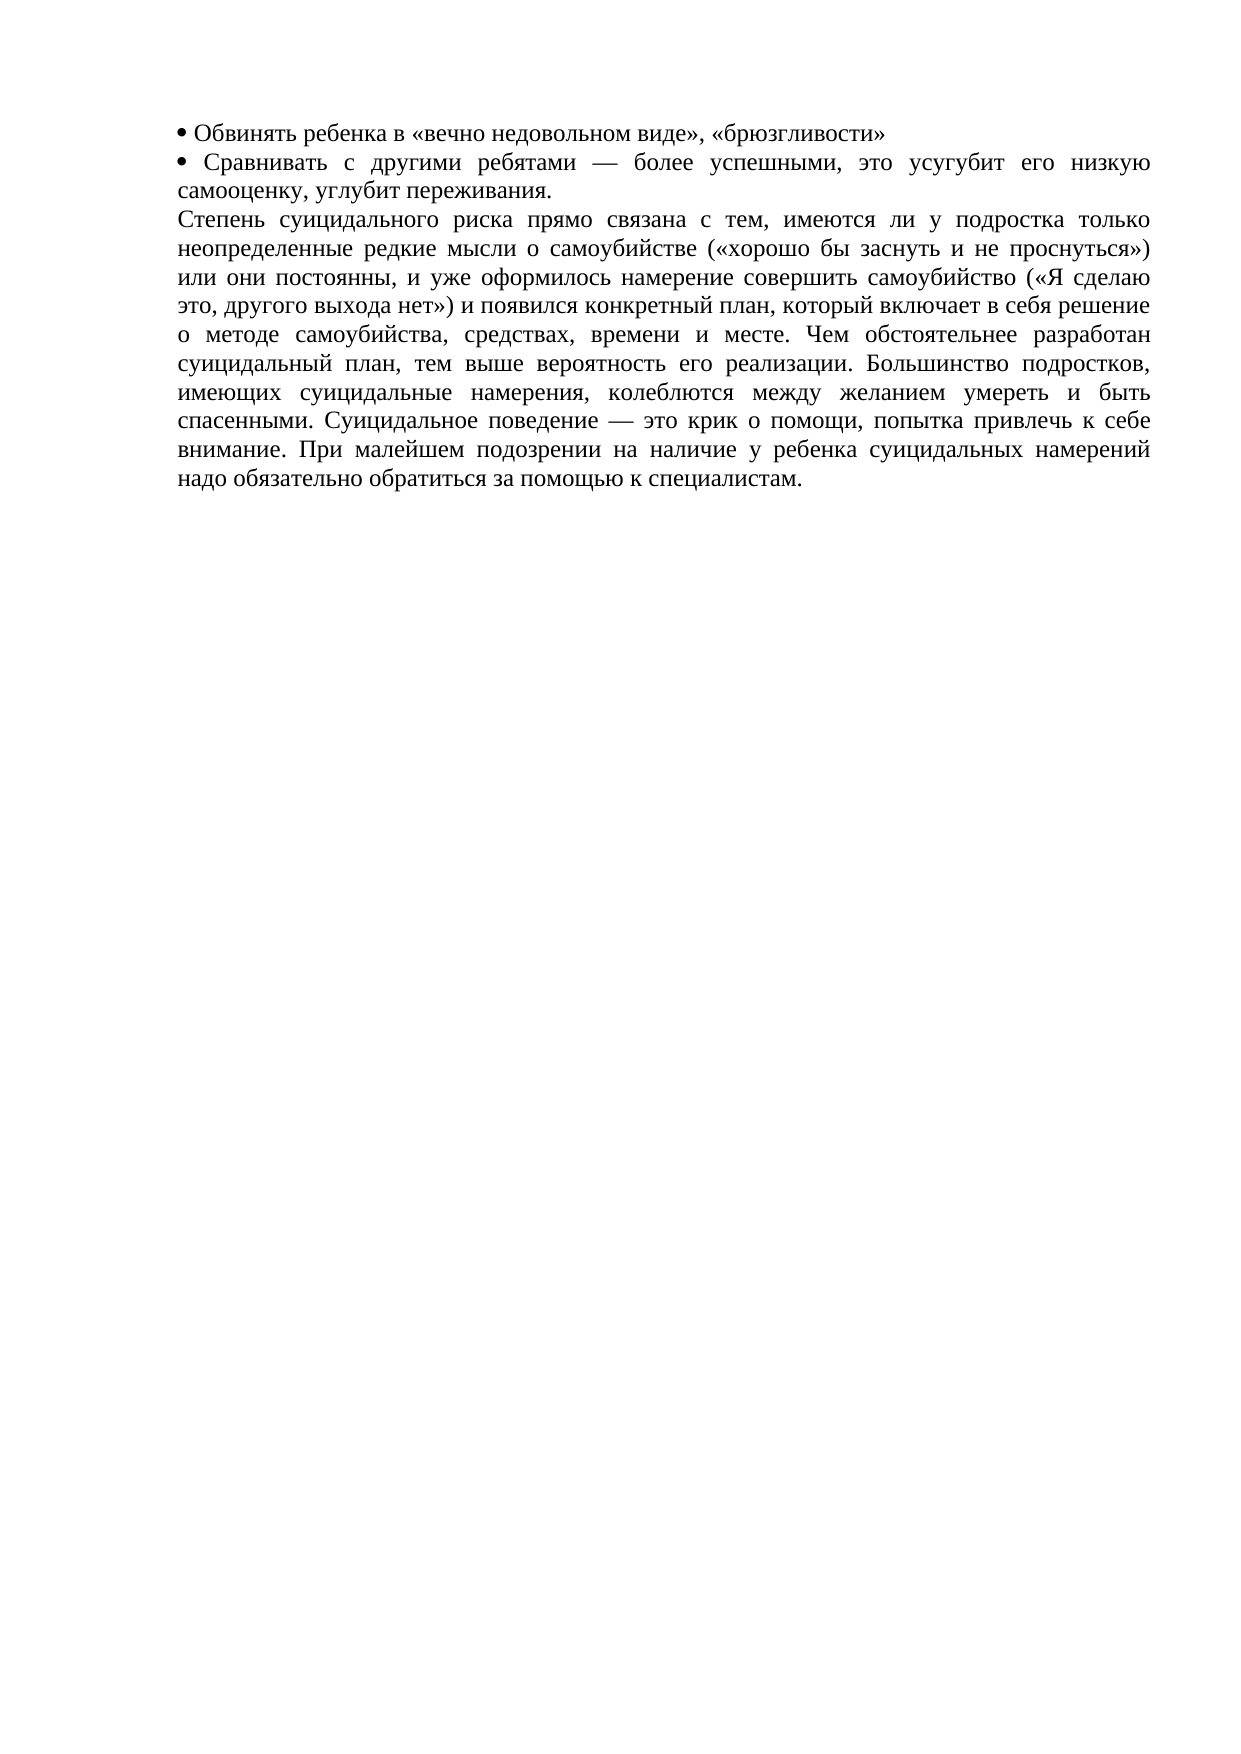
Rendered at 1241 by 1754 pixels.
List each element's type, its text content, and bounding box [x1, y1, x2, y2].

text Обвинять ребенка в «вечно недовольном виде», «брюзгливости» [177, 118, 1152, 147]
text Степень суицидального риска прямо связана с тем, имеются ли у подростка только неопределенные редкие мысли о самоубийстве («хорошо бы заснуть и не проснуться») или они постоянны, и уже оформилось намерение совершить самоубийство («Я сделаю это, другого выхода нет») и появился конкретный план, который включает в себя решение о методе самоубийства, средствах, времени и месте. Чем обстоятельнее разработан суицидальный план, тем выше вероятность его реализации. Большинство подростков, имеющих суицидальные намерения, колеблются между желанием умереть и быть спасенными. Суицидальное поведение — это крик о помощи, попытка привлечь к себе внимание. При малейшем подозрении на наличие у ребенка суицидальных намерений надо обязательно обратиться за помощью к специалистам. [177, 204, 1152, 492]
text Сравнивать с другими ребятами — более успешными, это усугубит его низкую самооценку, углубит переживания. [177, 147, 1152, 204]
